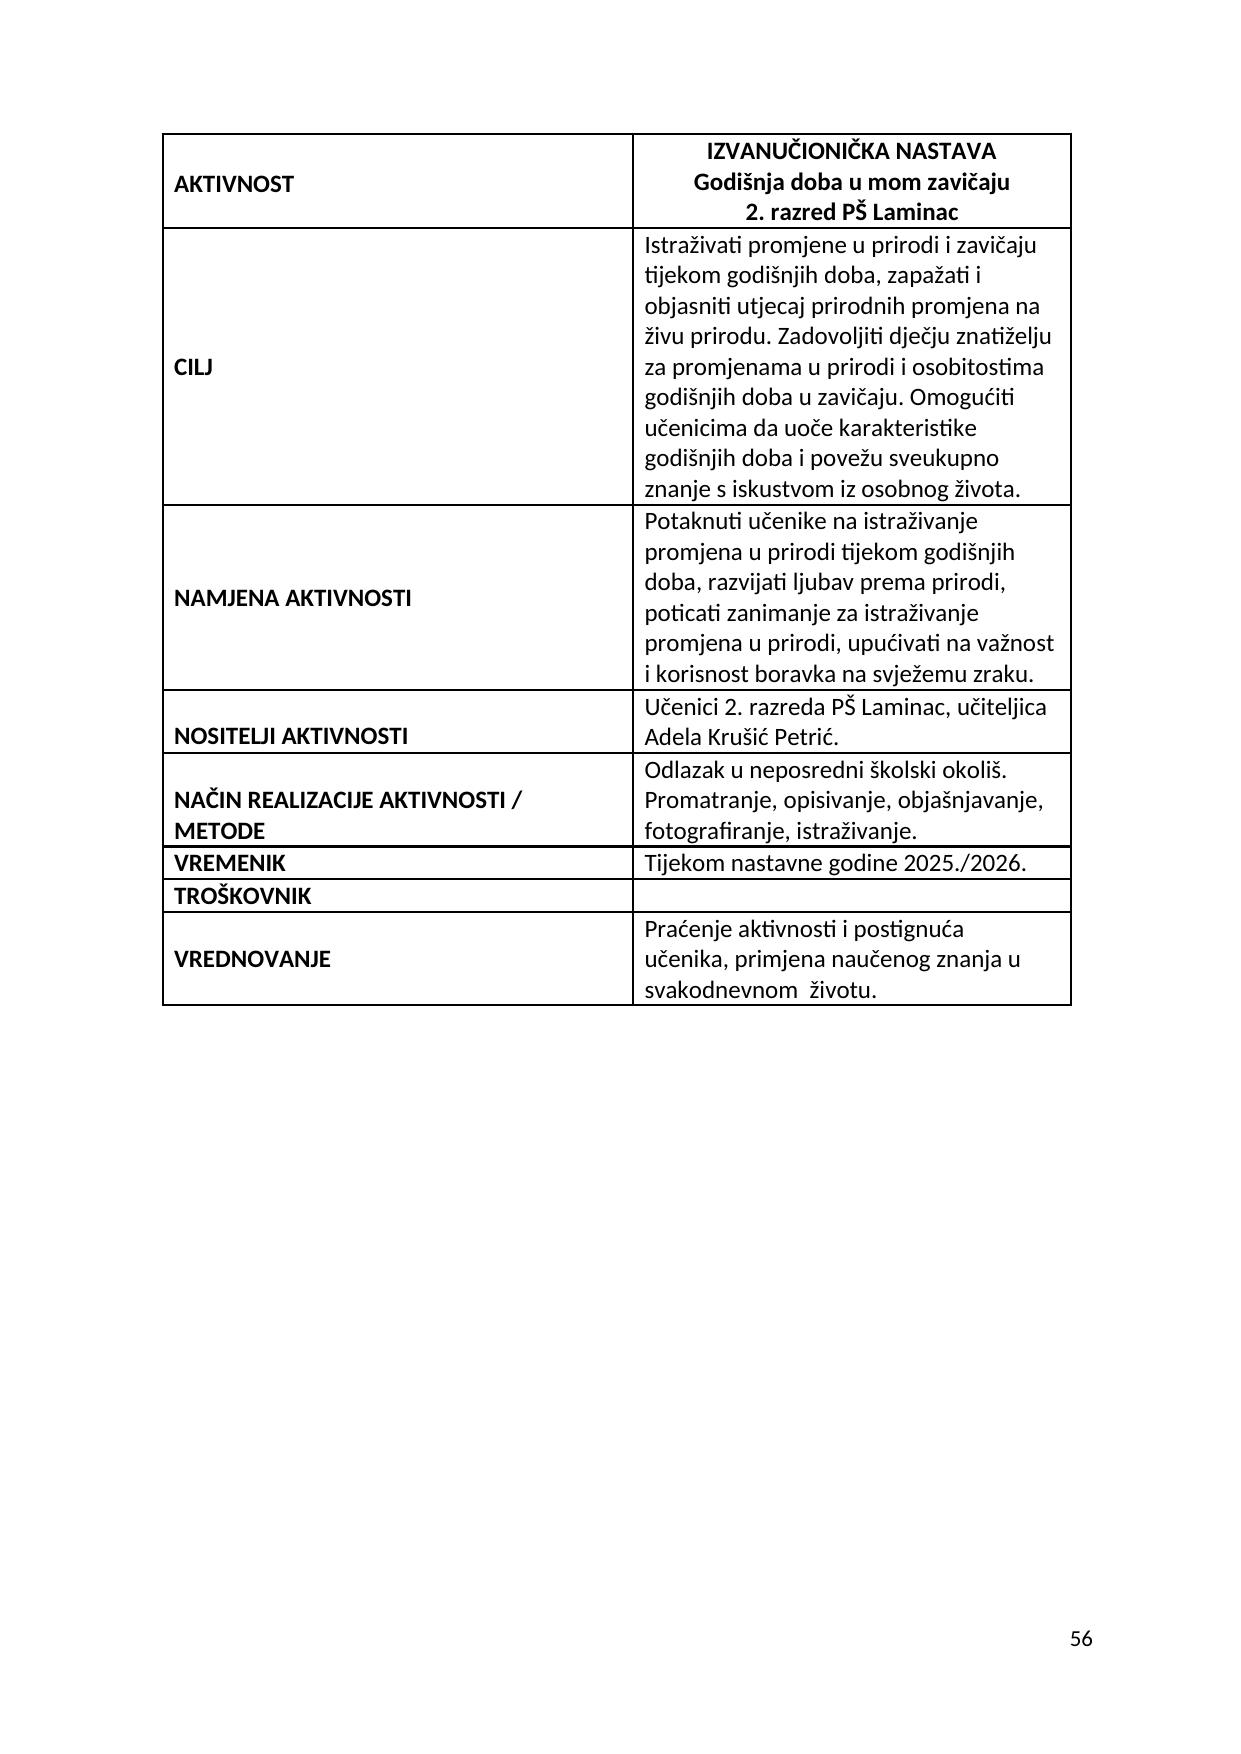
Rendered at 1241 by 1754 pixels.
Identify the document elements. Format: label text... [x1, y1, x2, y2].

table_cell Odlazak u neposredni školski okoliš. Promatranje, opisivanje, objašnjavanje, fotografiranje, istraživanje. [634, 754, 1070, 845]
table_cell TROŠKOVNIK [164, 880, 632, 911]
table_cell Potaknuti učenike na istraživanje promjena u prirodi tijekom godišnjih doba, razvijati ljubav prema prirodi, poticati zanimanje za istraživanje promjena u prirodi, upućivati na važnost i korisnost boravka na svježemu zraku. [634, 506, 1070, 689]
table_cell NAMJENA AKTIVNOSTI [164, 506, 632, 689]
table_cell NAČIN REALIZACIJE AKTIVNOSTI / METODE [164, 754, 632, 845]
table_cell Praćenje aktivnosti i postignuća učenika, primjena naučenog znanja u svakodnevnom životu. [634, 913, 1070, 1004]
table_header IZVANUČIONIČKA NASTAVA Godišnja doba u mom zavičaju 2. razred PŠ Laminac [634, 135, 1070, 227]
table_cell VREDNOVANJE [164, 913, 632, 1004]
table_cell Učenici 2. razreda PŠ Laminac, učiteljica Adela Krušić Petrić. [634, 691, 1070, 752]
table_cell [634, 880, 1070, 911]
table_cell VREMENIK [164, 848, 632, 878]
table_header AKTIVNOST [164, 135, 632, 227]
table_cell Tijekom nastavne godine 2025./2026. [634, 848, 1070, 878]
table_cell Istraživati promjene u prirodi i zavičaju tijekom godišnjih doba, zapažati i objasniti utjecaj prirodnih promjena na živu prirodu. Zadovoljiti dječju znatiželju za promjenama u prirodi i osobitostima godišnjih doba u zavičaju. Omogućiti učenicima da uoče karakteristike godišnjih doba i povežu sveukupno znanje s iskustvom iz osobnog života. [634, 229, 1070, 503]
table_cell NOSITELJI AKTIVNOSTI [164, 691, 632, 752]
table_cell CILJ [164, 229, 632, 503]
